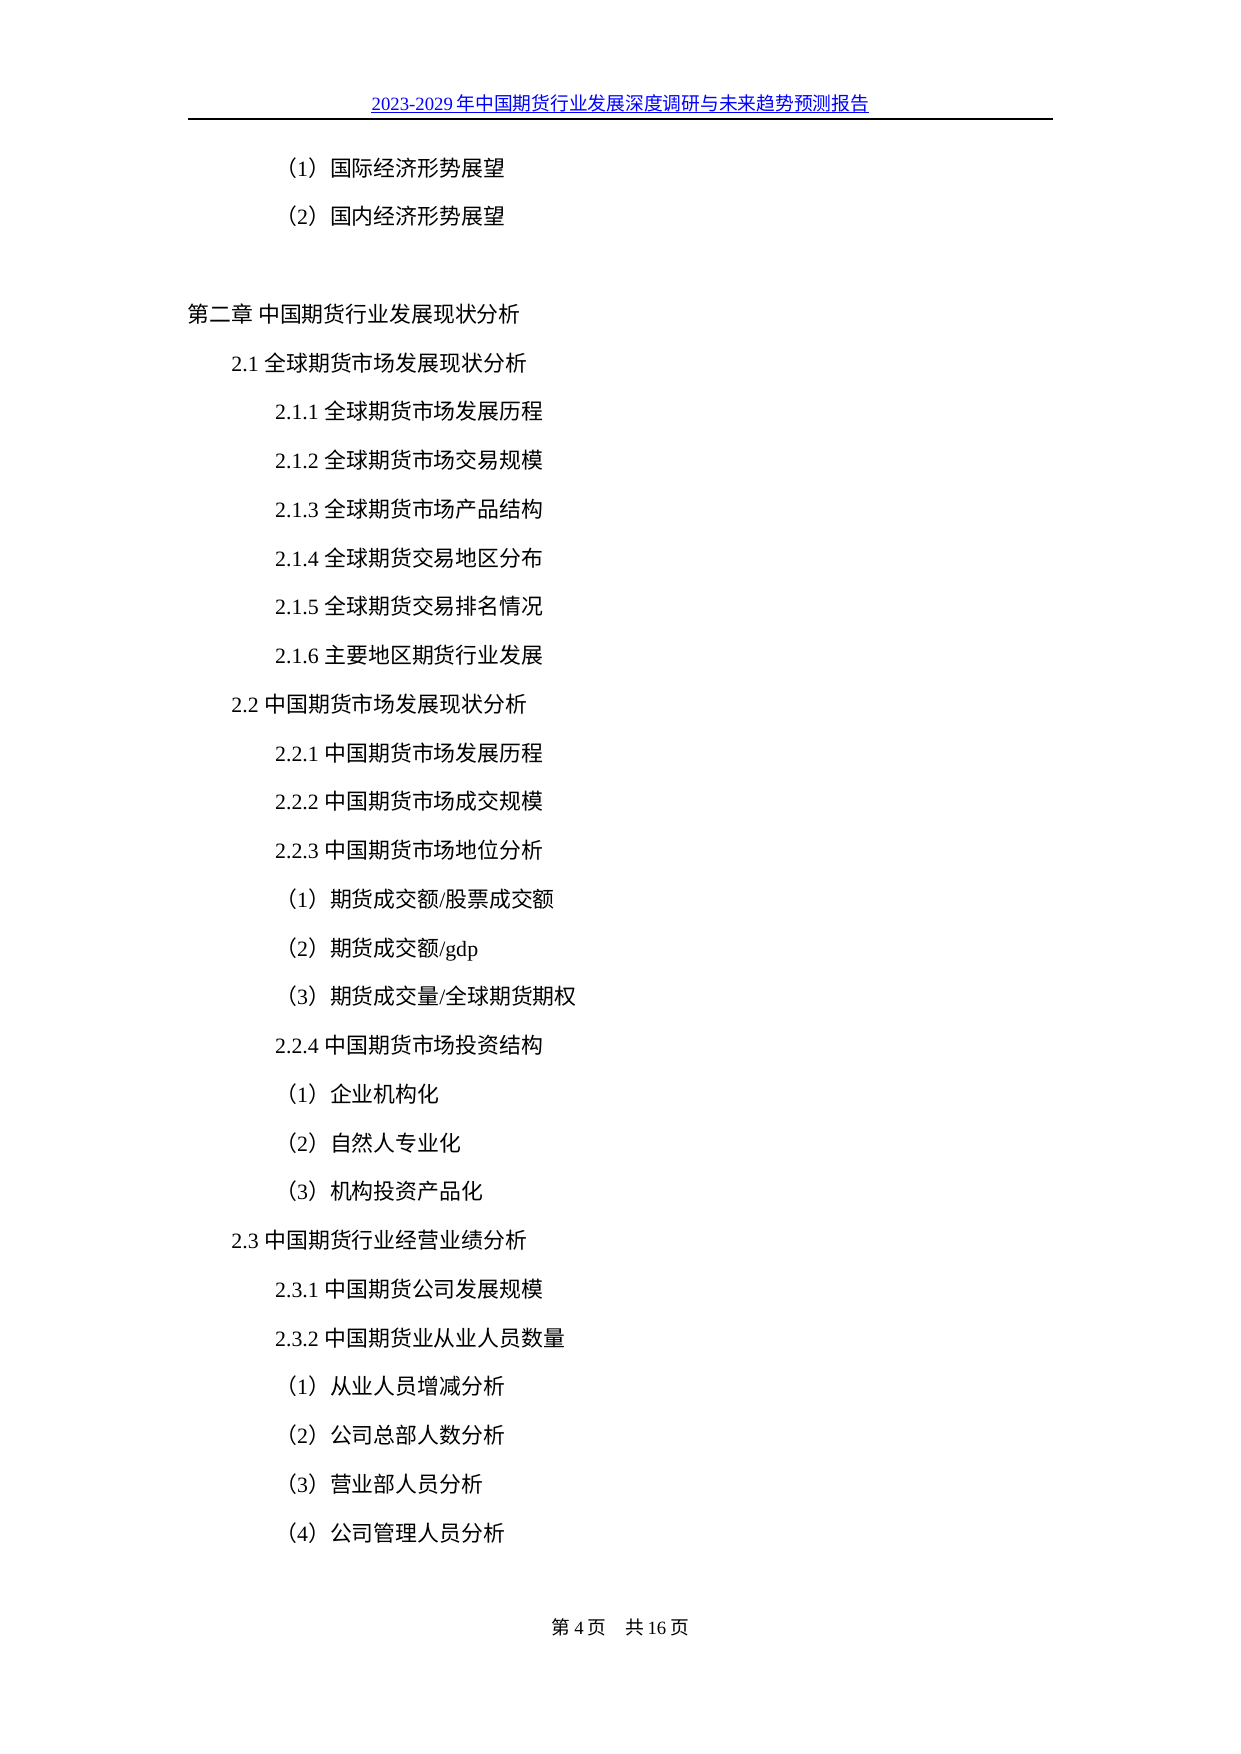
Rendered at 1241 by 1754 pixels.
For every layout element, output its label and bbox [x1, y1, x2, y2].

text [187, 150, 1053, 1548]
